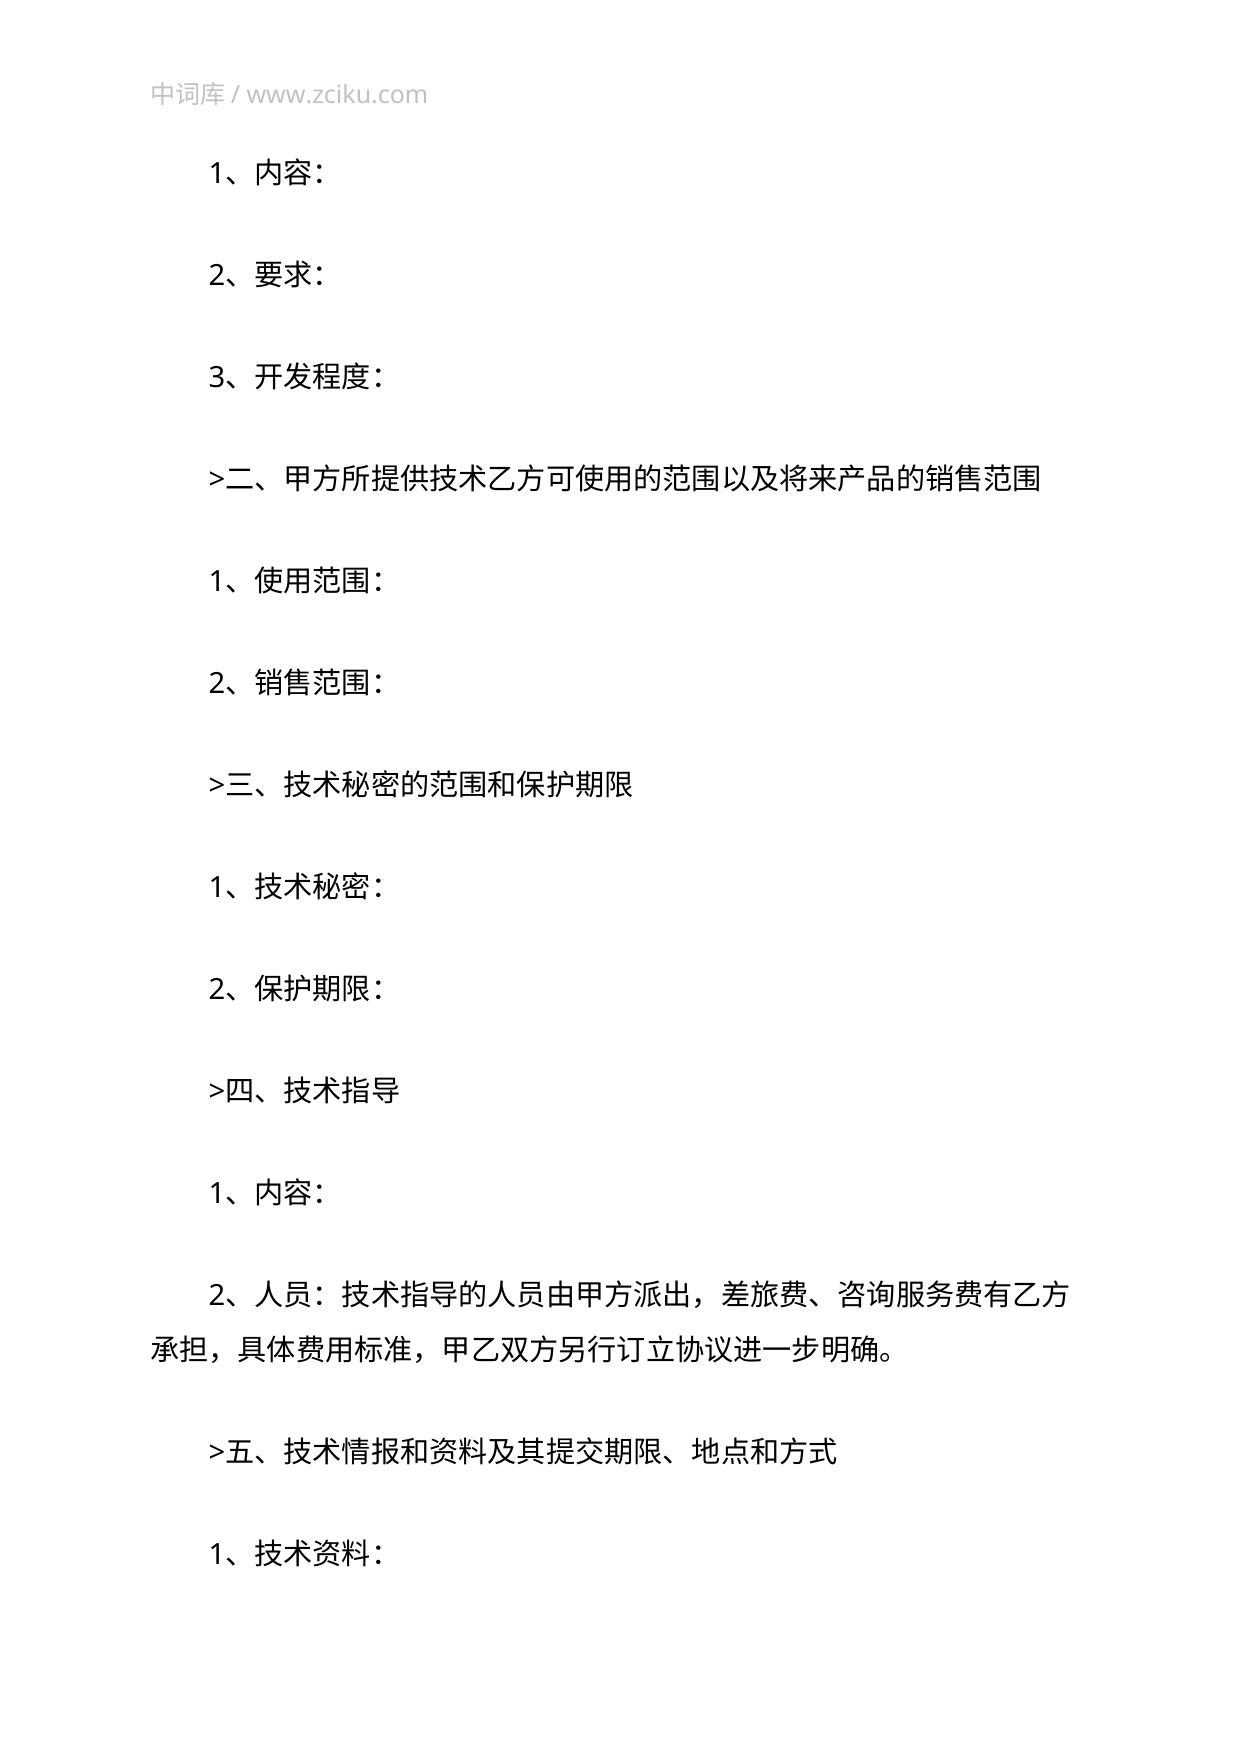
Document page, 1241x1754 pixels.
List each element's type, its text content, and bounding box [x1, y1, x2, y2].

text 1、使用范围： [150, 558, 1090, 600]
text 2、销售范围： [150, 660, 1090, 702]
text >三、技术秘密的范围和保护期限 [150, 762, 1090, 804]
text 1、技术秘密： [150, 864, 1090, 906]
text 3、开发程度： [150, 354, 1090, 396]
text 1、内容： [150, 1170, 1090, 1212]
text >五、技术情报和资料及其提交期限、地点和方式 [150, 1428, 1090, 1471]
text >四、技术指导 [150, 1068, 1090, 1110]
text >二、甲方所提供技术乙方可使用的范围以及将来产品的销售范围 [150, 456, 1090, 498]
text 2、保护期限： [150, 966, 1090, 1008]
text 2、要求： [150, 252, 1090, 294]
text 1、技术资料： [150, 1531, 1090, 1573]
text 1、内容： [150, 150, 1090, 192]
text 2、人员：技术指导的人员由甲方派出，差旅费、咨询服务费有乙方承担，具体费用标准，甲乙双方另行订立协议进一步明确。 [150, 1272, 1090, 1369]
